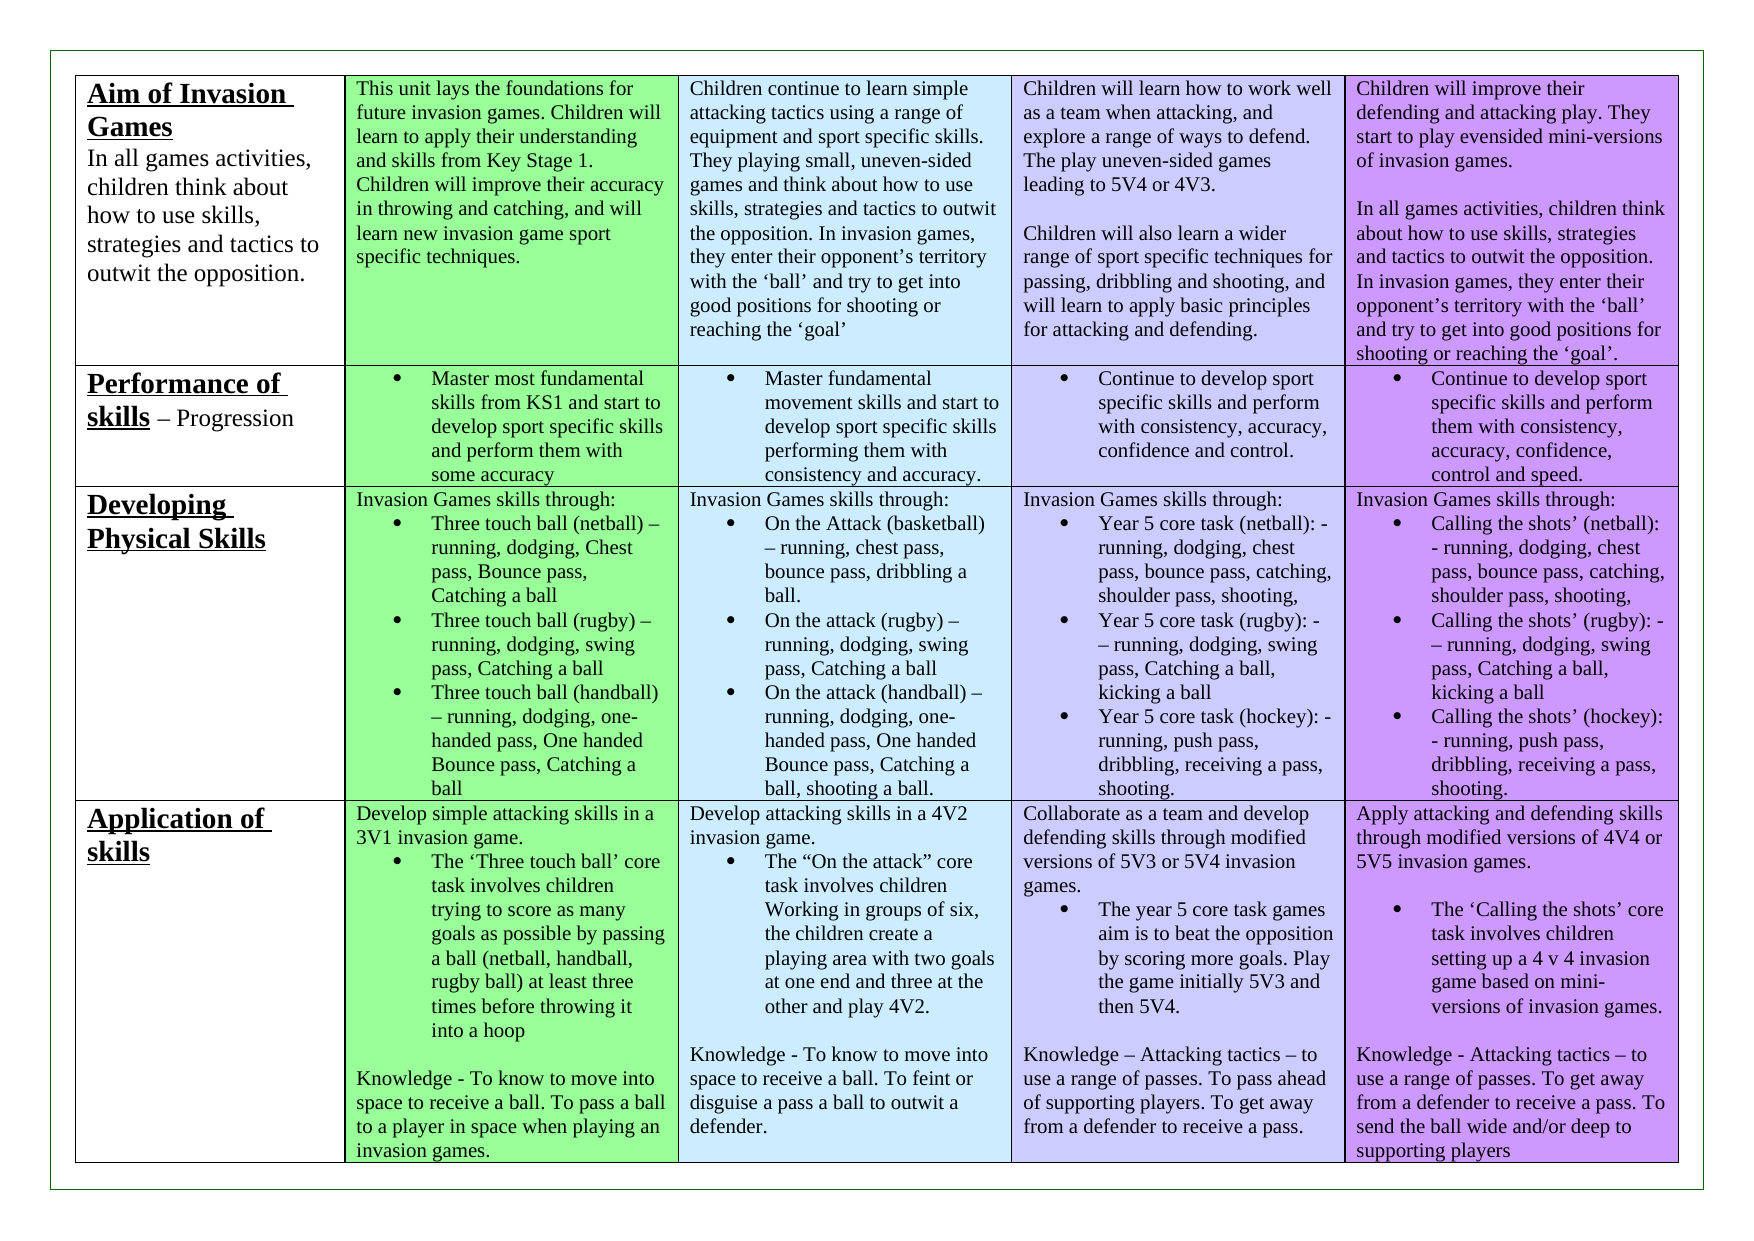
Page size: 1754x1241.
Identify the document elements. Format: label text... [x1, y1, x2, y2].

table_cell Children will learn how to work well as a team when attacking, and explore a range of ways to defend. The play uneven-sided games leading to 5V4 or 4V3. Children will also learn a wider range of sport specific techniques for passing, dribbling and shooting, and will learn to apply basic principles for attacking and defending. [1012, 76, 1344, 365]
table_cell Children will improve their defending and attacking play. They start to play evensided mini-versions of invasion games. In all games activities, children think about how to use skills, strategies and tactics to outwit the opposition. In invasion games, they enter their opponent’s territory with the ‘ball’ and try to get into good positions for shooting or reaching the ‘goal’. [1346, 76, 1678, 365]
table_cell Invasion Games skills through: Three touch ball (netball) – running, dodging, Chest pass, Bounce pass, Catching a ball Three touch ball (rugby) – running, dodging, swing pass, Catching a ball Three touch ball (handball) – running, dodging, one-handed pass, One handed Bounce pass, Catching a ball [346, 487, 678, 800]
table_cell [1346, 801, 1678, 1162]
table_cell Invasion Games skills through: Calling the shots’ (netball): - running, dodging, chest pass, bounce pass, catching, shoulder pass, shooting, Calling the shots’ (rugby): - – running, dodging, swing pass, Catching a ball, kicking a ball Calling the shots’ (hockey): - running, push pass, dribbling, receiving a pass, shooting. [1346, 487, 1678, 800]
table_cell Continue to develop sport specific skills and perform them with consistency, accuracy, confidence, control and speed. [1346, 366, 1678, 486]
table_cell Invasion Games skills through: Year 5 core task (netball): - running, dodging, chest pass, bounce pass, catching, shoulder pass, shooting, Year 5 core task (rugby): - – running, dodging, swing pass, Catching a ball, kicking a ball Year 5 core task (hockey): - running, push pass, dribbling, receiving a pass, shooting. [1012, 487, 1344, 800]
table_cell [76, 801, 344, 1162]
table_cell Continue to develop sport specific skills and perform with consistency, accuracy, confidence and control. [1012, 366, 1344, 486]
table_cell Aim of Invasion Games In all games activities, children think about how to use skills, strategies and tactics to outwit the opposition. [76, 76, 344, 365]
table_cell Developing Physical Skills [76, 487, 344, 800]
table_cell This unit lays the foundations for future invasion games. Children will learn to apply their understanding and skills from Key Stage 1. Children will improve their accuracy in throwing and catching, and will learn new invasion game sport specific techniques. [346, 76, 678, 365]
table_cell Master fundamental movement skills and start to develop sport specific skills performing them with consistency and accuracy. [679, 366, 1011, 486]
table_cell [346, 801, 678, 1162]
table_cell Invasion Games skills through: On the Attack (basketball) – running, chest pass, bounce pass, dribbling a ball. On the attack (rugby) – running, dodging, swing pass, Catching a ball On the attack (handball) – running, dodging, one-handed pass, One handed Bounce pass, Catching a ball, shooting a ball. [679, 487, 1011, 800]
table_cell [1012, 801, 1344, 1162]
table_cell Master most fundamental skills from KS1 and start to develop sport specific skills and perform them with some accuracy [346, 366, 678, 486]
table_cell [679, 801, 1011, 1162]
table_cell Performance of skills – Progression [76, 366, 344, 486]
table_cell Children continue to learn simple attacking tactics using a range of equipment and sport specific skills. They playing small, uneven-sided games and think about how to use skills, strategies and tactics to outwit the opposition. In invasion games, they enter their opponent’s territory with the ‘ball’ and try to get into good positions for shooting or reaching the ‘goal’ [679, 76, 1011, 365]
